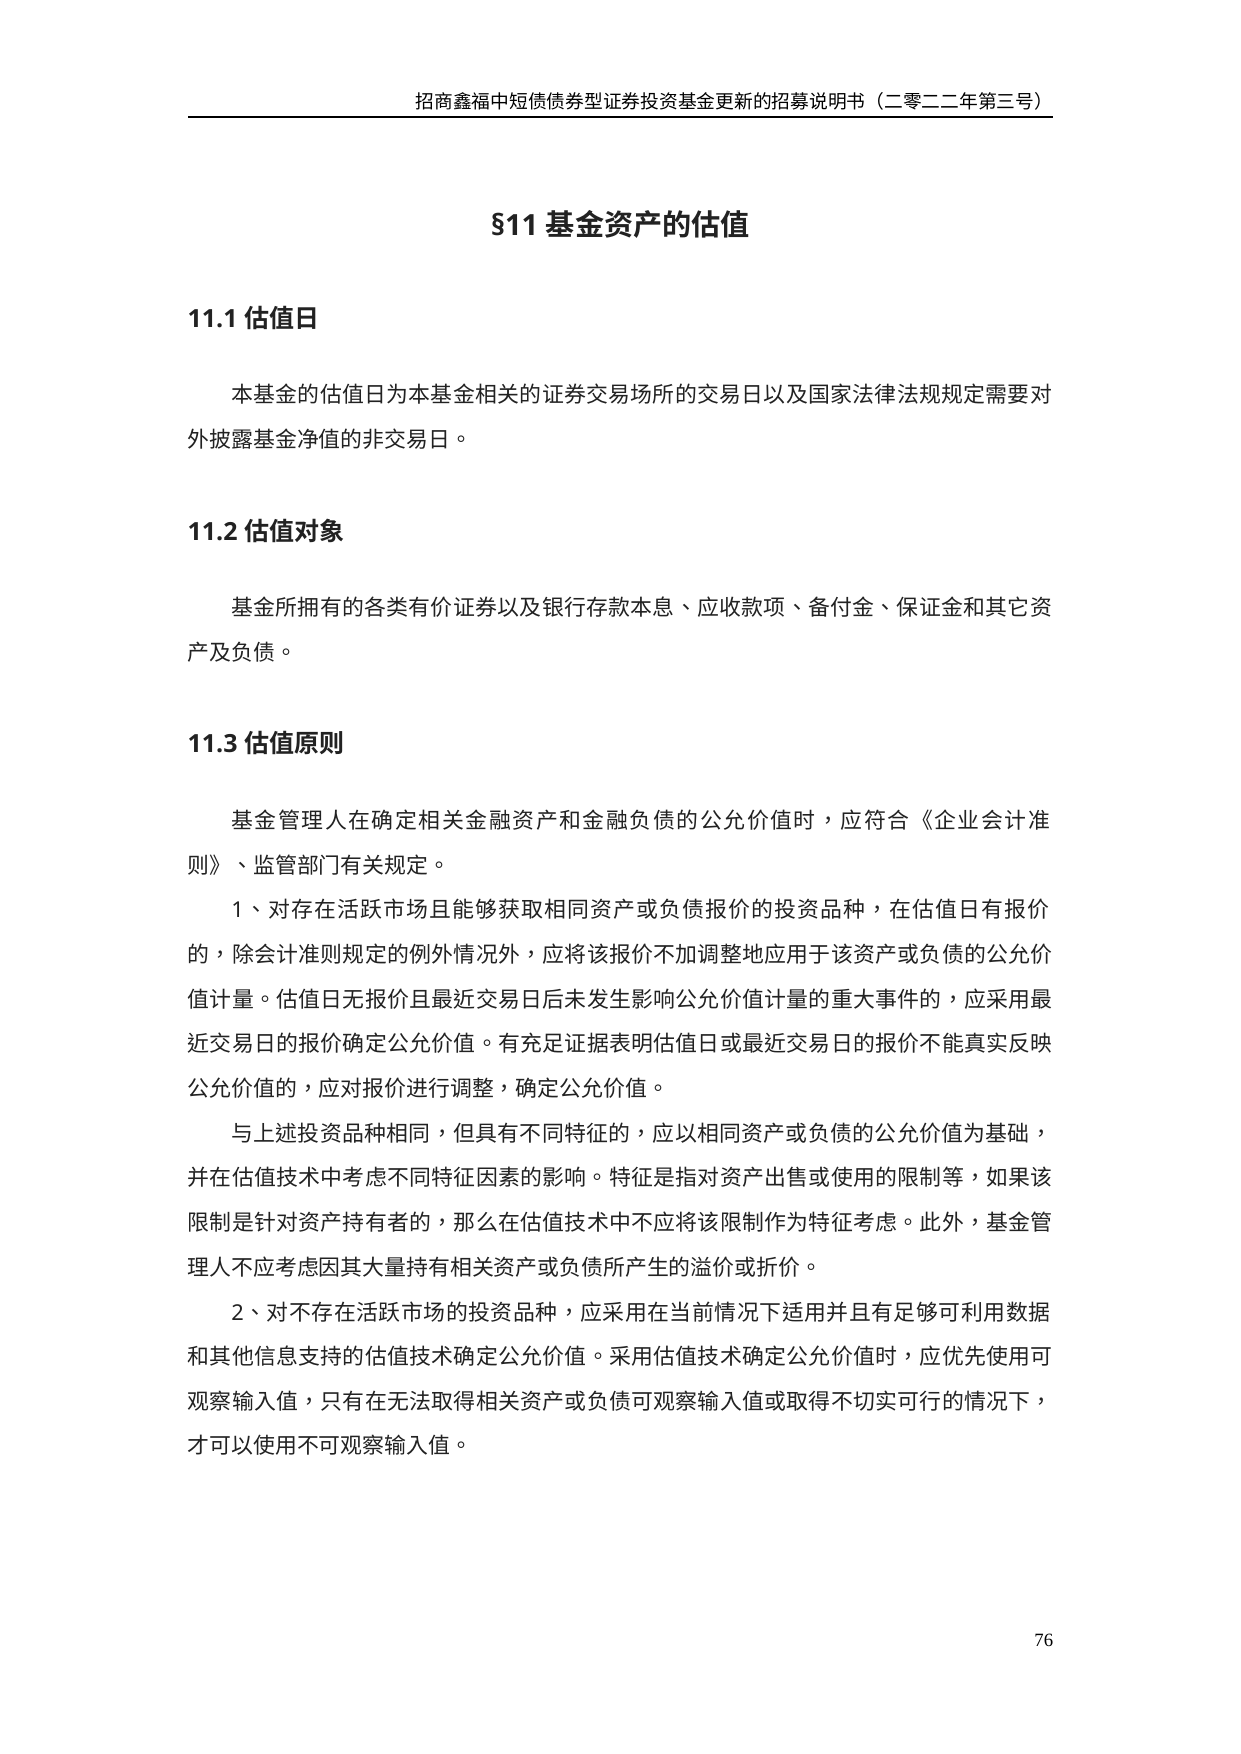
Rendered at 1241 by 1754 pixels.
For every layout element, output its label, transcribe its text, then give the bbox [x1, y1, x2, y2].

text 11.1 估值日 [187, 285, 1053, 350]
text 1、对存在活跃市场且能够获取相同资产或负债报价的投资品种，在估值日有报价的，除会计准则规定的例外情况外，应将该报价不加调整地应用于该资产或负债的公允价值计量。估值日无报价且最近交易日后未发生影响公允价值计量的重大事件的，应采用最近交易日的报价确定公允价值。有充足证据表明估值日或最近交易日的报价不能真实反映公允价值的，应对报价进行调整，确定公允价值。 [187, 894, 1053, 1103]
text 11.2 估值对象 [187, 498, 1053, 563]
text 本基金的估值日为本基金相关的证券交易场所的交易日以及国家法律法规规定需要对外披露基金净值的非交易日。 [187, 379, 1053, 454]
text §11 基金资产的估值 [187, 191, 1053, 256]
text 基金管理人在确定相关金融资产和金融负债的公允价值时，应符合《企业会计准则》、监管部门有关规定。 [187, 805, 1053, 879]
text 2、对不存在活跃市场的投资品种，应采用在当前情况下适用并且有足够可利用数据和其他信息支持的估值技术确定公允价值。采用估值技术确定公允价值时，应优先使用可观察输入值，只有在无法取得相关资产或负债可观察输入值或取得不切实可行的情况下，才可以使用不可观察输入值。 [187, 1296, 1053, 1460]
text 与上述投资品种相同，但具有不同特征的，应以相同资产或负债的公允价值为基础，并在估值技术中考虑不同特征因素的影响。特征是指对资产出售或使用的限制等，如果该限制是针对资产持有者的，那么在估值技术中不应将该限制作为特征考虑。此外，基金管理人不应考虑因其大量持有相关资产或负债所产生的溢价或折价。 [187, 1118, 1053, 1282]
text 基金所拥有的各类有价证券以及银行存款本息、应收款项、备付金、保证金和其它资产及负债。 [187, 592, 1053, 667]
text 11.3 估值原则 [187, 711, 1053, 776]
